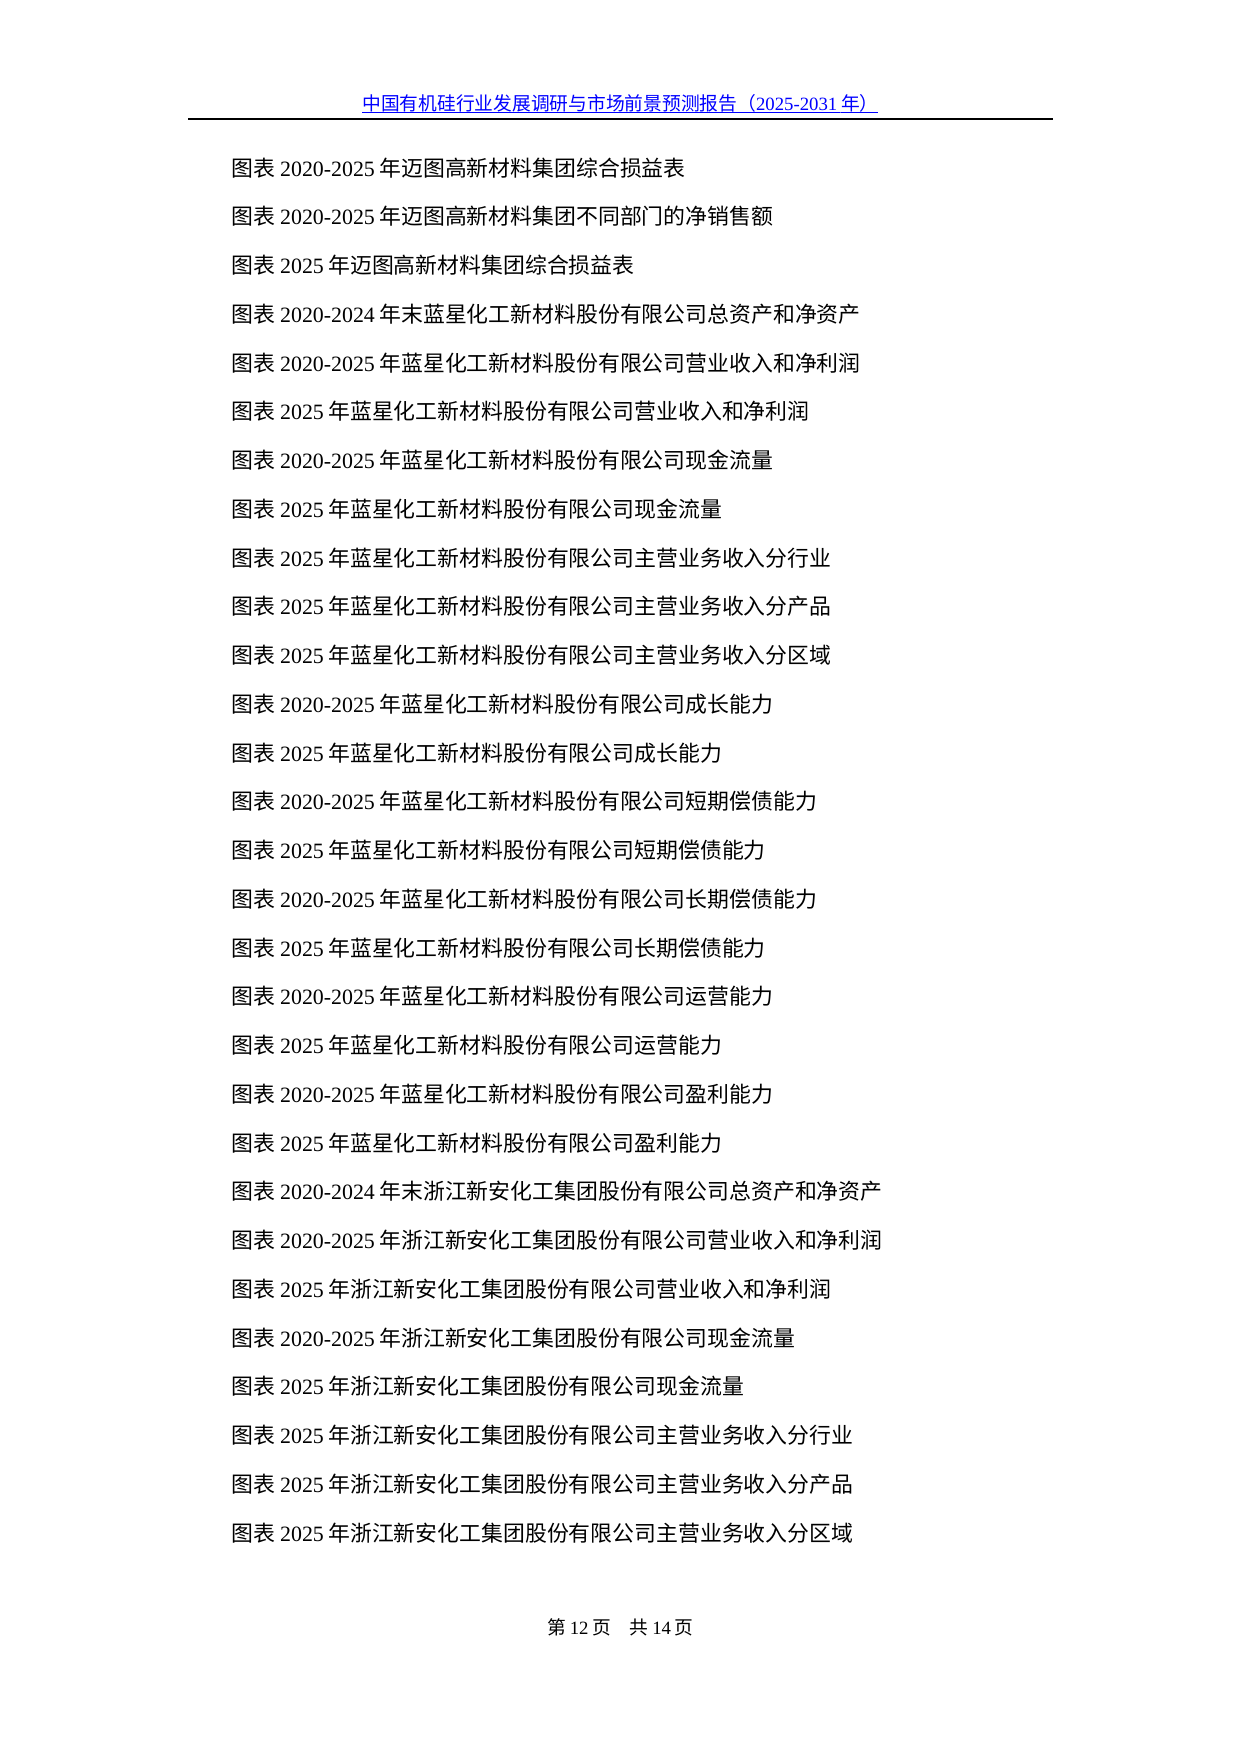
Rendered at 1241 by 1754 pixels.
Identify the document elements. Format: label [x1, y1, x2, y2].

text [187, 150, 1053, 1548]
